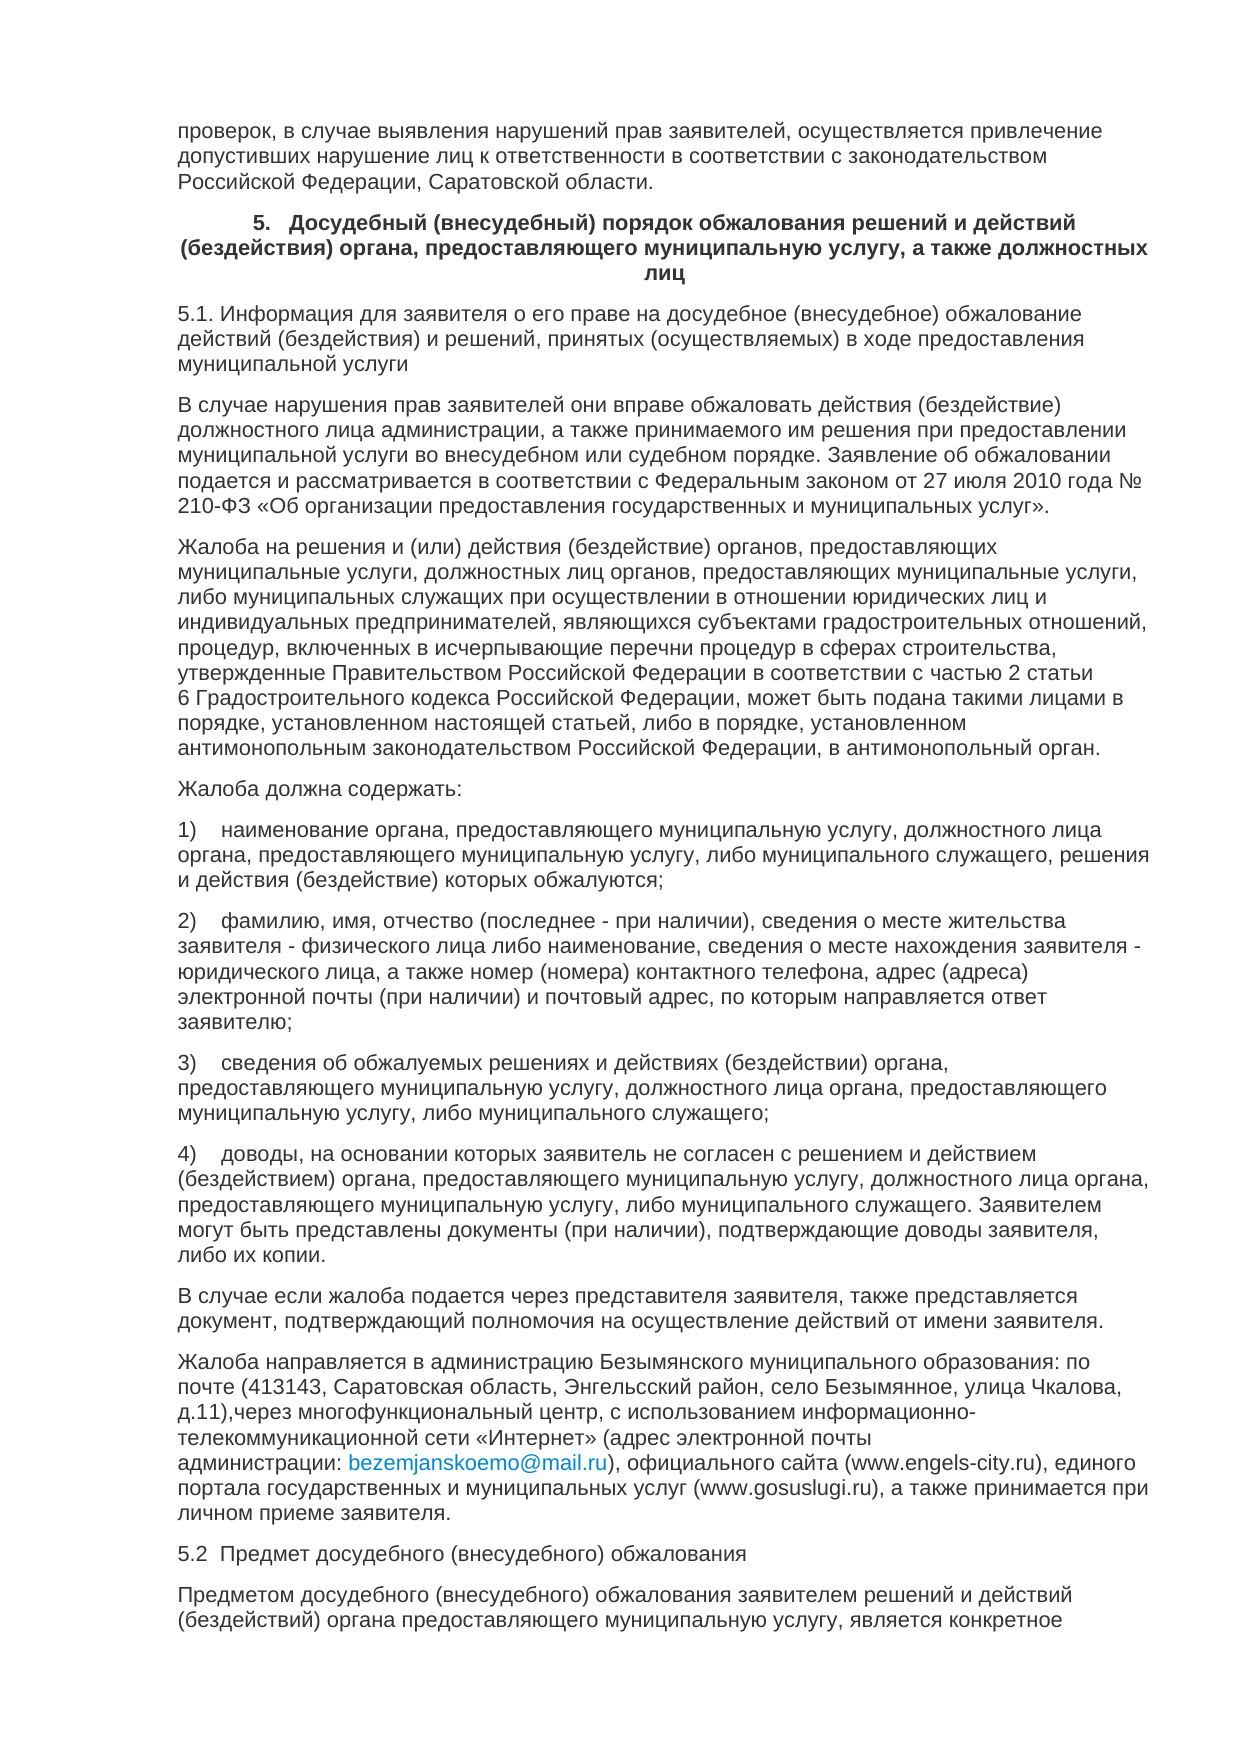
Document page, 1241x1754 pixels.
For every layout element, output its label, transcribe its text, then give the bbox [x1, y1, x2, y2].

text Жалоба на решения и (или) действия (бездействие) органов, предоставляющих муниципальные услуги, должностных лиц органов, предоставляющих муниципальные услуги, либо муниципальных служащих при осуществлении в отношении юридических лиц и индивидуальных предпринимателей, являющихся субъектами градостроительных отношений, процедур, включенных в исчерпывающие перечни процедур в сферах строительства, утвержденные Правительством Российской Федерации в соответствии с частью 2 статьи 6 Градостроительного кодекса Российской Федерации, может быть подана такими лицами в порядке, установленном настоящей статьей, либо в порядке, установленном антимонопольным законодательством Российской Федерации, в антимонопольный орган. [177, 533, 1152, 760]
text Жалоба направляется в администрацию Безымянского муниципального образования: по почте (413143, Саратовская область, Энгельсский район, село Безымянное, улица Чкалова, д.11),через многофункциональный центр, с использованием информационно-телекоммуникационной сети «Интернет» (адрес электронной почты администрации: bezemjanskoemo@mail.ru), официального сайта (www.engels-city.ru), единого портала государственных и муниципальных услуг (www.gosuslugi.ru), а также принимается при личном приеме заявителя. [177, 1349, 1152, 1525]
text Жалоба должна содержать: [177, 776, 1152, 801]
text В случае нарушения прав заявителей они вправе обжаловать действия (бездействие) должностного лица администрации, а также принимаемого им решения при предоставлении муниципальной услуги во внесудебном или судебном порядке. Заявление об обжаловании подается и рассматривается в соответствии с Федеральным законом от 27 июля 2010 года № 210-ФЗ «Об организации предоставления государственных и муниципальных услуг». [177, 392, 1152, 518]
text 4) доводы, на основании которых заявитель не согласен с решением и действием (бездействием) органа, предоставляющего муниципальную услугу, должностного лица органа, предоставляющего муниципальную услугу, либо муниципального служащего. Заявителем могут быть представлены документы (при наличии), подтверждающие доводы заявителя, либо их копии. [177, 1141, 1152, 1267]
text 2) фамилию, имя, отчество (последнее - при наличии), сведения о месте жительства заявителя - физического лица либо наименование, сведения о месте нахождения заявителя - юридического лица, а также номер (номера) контактного телефона, адрес (адреса) электронной почты (при наличии) и почтовый адрес, по которым направляется ответ заявителю; [177, 908, 1152, 1034]
text 5.2 Предмет досудебного (внесудебного) обжалования [177, 1541, 1152, 1566]
text 5.1. Информация для заявителя о его праве на досудебное (внесудебное) обжалование действий (бездействия) и решений, принятых (осуществляемых) в ходе предоставления муниципальной услуги [177, 301, 1152, 376]
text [177, 1582, 1152, 1632]
text 3) сведения об обжалуемых решениях и действиях (бездействии) органа, предоставляющего муниципальную услугу, должностного лица органа, предоставляющего муниципальную услугу, либо муниципального служащего; [177, 1050, 1152, 1125]
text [177, 118, 1152, 194]
text В случае если жалоба подается через представителя заявителя, также представляется документ, подтверждающий полномочия на осуществление действий от имени заявителя. [177, 1283, 1152, 1333]
text 5. Досудебный (внесудебный) порядок обжалования решений и действий (бездействия) органа, предоставляющего муниципальную услугу, а также должностных лиц [177, 209, 1152, 285]
text 1) наименование органа, предоставляющего муниципальную услугу, должностного лица органа, предоставляющего муниципальную услугу, либо муниципального служащего, решения и действия (бездействие) которых обжалуются; [177, 817, 1152, 892]
